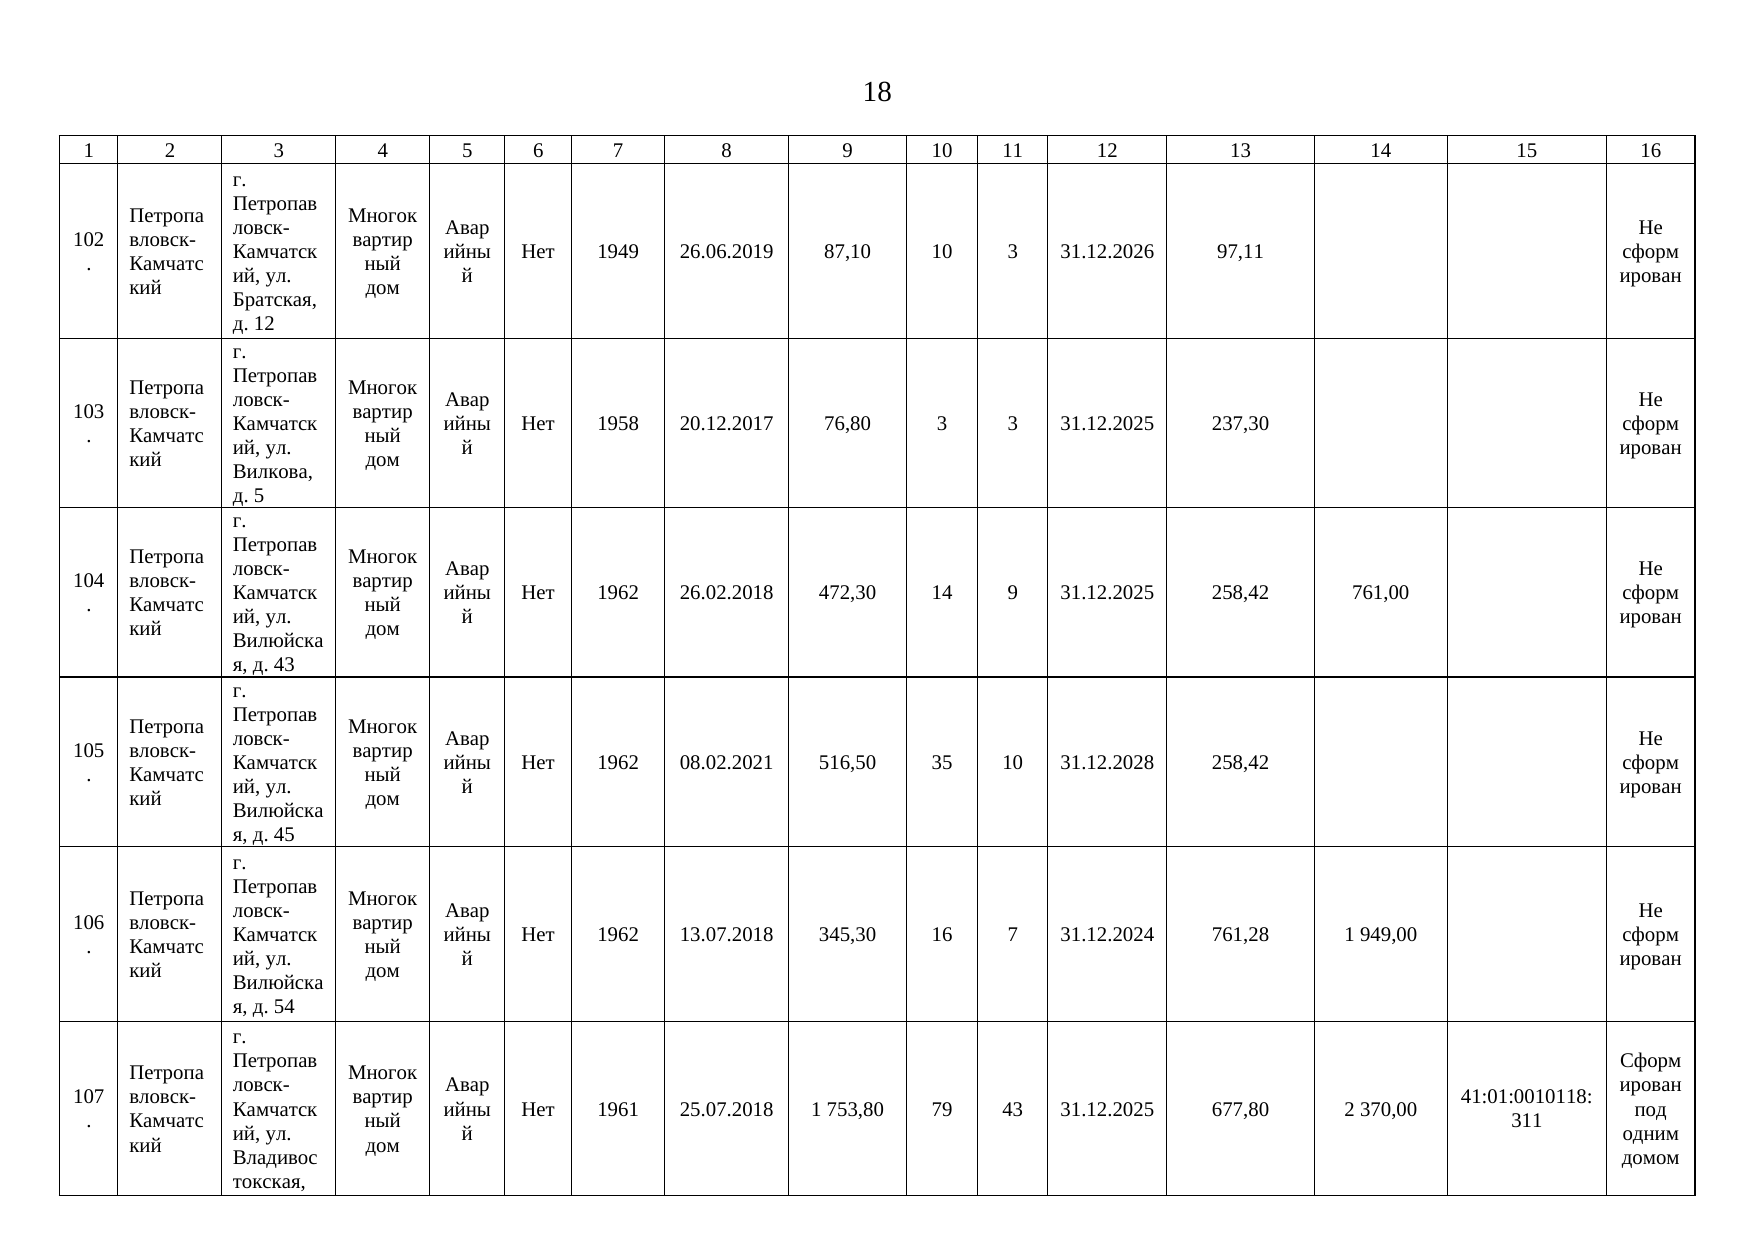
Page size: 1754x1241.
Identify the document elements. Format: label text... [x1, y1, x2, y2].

table_cell Не сформирован [1607, 847, 1694, 1021]
table_cell Не сформирован [1607, 678, 1694, 846]
table_cell Не сформирован [1607, 339, 1694, 507]
table_cell 9 [978, 508, 1047, 676]
table_cell [1315, 339, 1447, 507]
table_cell [1315, 164, 1447, 337]
table_cell Многоквартирный дом [336, 508, 429, 676]
table_cell 1962 [572, 847, 664, 1021]
table_cell Не сформирован [1607, 164, 1694, 337]
table_cell Аварийный [430, 1022, 504, 1195]
table_cell 107. [60, 1022, 117, 1195]
table_cell 106. [60, 847, 117, 1021]
table_cell Петропавловск-Камчатский [118, 847, 221, 1021]
table_cell г. Петропавловск-Камчатский, ул. Братская, д. 12 [222, 164, 335, 337]
table_cell 103. [60, 339, 117, 507]
table_cell Многоквартирный дом [336, 1022, 429, 1195]
table_header 1 [60, 136, 117, 163]
table_cell 345,30 [789, 847, 906, 1021]
table_cell Петропавловск-Камчатский [118, 1022, 221, 1195]
table_cell [1448, 339, 1606, 507]
table_cell 14 [907, 508, 977, 676]
table_cell 25.07.2018 [665, 1022, 788, 1195]
table_cell 31.12.2025 [1048, 339, 1166, 507]
table_cell 1 949,00 [1315, 847, 1447, 1021]
table_header 6 [505, 136, 571, 163]
table_cell 1949 [572, 164, 664, 337]
table_cell [1448, 847, 1606, 1021]
table_cell Аварийный [430, 339, 504, 507]
table_cell 7 [978, 847, 1047, 1021]
table_cell Многоквартирный дом [336, 678, 429, 846]
table_cell 1958 [572, 339, 664, 507]
table_cell Нет [505, 164, 571, 337]
table_header 2 [118, 136, 221, 163]
table_cell 76,80 [789, 339, 906, 507]
table_cell г. Петропавловск-Камчатский, ул. Вилюйская, д. 45 [222, 678, 335, 846]
table_header 8 [665, 136, 788, 163]
table_cell 258,42 [1167, 508, 1314, 676]
table_cell г. Петропавловск-Камчатский, ул. Вилкова, д. 5 [222, 339, 335, 507]
table_cell 31.12.2025 [1048, 508, 1166, 676]
table_cell [1448, 678, 1606, 846]
table_cell Петропавловск-Камчатский [118, 164, 221, 337]
table_cell 3 [907, 339, 977, 507]
table_cell 102. [60, 164, 117, 337]
table_header 12 [1048, 136, 1166, 163]
table_cell 258,42 [1167, 678, 1314, 846]
table_header 7 [572, 136, 664, 163]
table_header 14 [1315, 136, 1447, 163]
table_cell 3 [978, 339, 1047, 507]
table_cell 31.12.2026 [1048, 164, 1166, 337]
table_cell 1962 [572, 508, 664, 676]
table_cell 31.12.2025 [1048, 1022, 1166, 1195]
table_cell Нет [505, 508, 571, 676]
table_cell 16 [907, 847, 977, 1021]
table_cell Аварийный [430, 847, 504, 1021]
table_cell 1962 [572, 678, 664, 846]
table_cell 516,50 [789, 678, 906, 846]
table_cell Аварийный [430, 164, 504, 337]
table_cell 10 [978, 678, 1047, 846]
table_cell 20.12.2017 [665, 339, 788, 507]
table_cell г. Петропавловск-Камчатский, ул. Вилюйская, д. 43 [222, 508, 335, 676]
table_cell Аварийный [430, 508, 504, 676]
table_header 5 [430, 136, 504, 163]
table_cell 35 [907, 678, 977, 846]
table_cell 43 [978, 1022, 1047, 1195]
table_cell Сформирован под одним домом [1607, 1022, 1694, 1195]
table_cell [1315, 678, 1447, 846]
table_cell 41:01:0010118:311 [1448, 1022, 1606, 1195]
table_cell 105. [60, 678, 117, 846]
table_cell Многоквартирный дом [336, 164, 429, 337]
table_header 3 [222, 136, 335, 163]
table_header 13 [1167, 136, 1314, 163]
table_cell 237,30 [1167, 339, 1314, 507]
table_header 15 [1448, 136, 1606, 163]
table_cell 31.12.2028 [1048, 678, 1166, 846]
table_cell Нет [505, 678, 571, 846]
table_cell 3 [978, 164, 1047, 337]
table_cell Аварийный [430, 678, 504, 846]
table_cell 677,80 [1167, 1022, 1314, 1195]
table_cell Нет [505, 339, 571, 507]
table_cell 472,30 [789, 508, 906, 676]
table_cell 26.06.2019 [665, 164, 788, 337]
table_header 16 [1607, 136, 1694, 163]
table_cell Многоквартирный дом [336, 847, 429, 1021]
table_cell 1961 [572, 1022, 664, 1195]
table_header 11 [978, 136, 1047, 163]
table_cell Петропавловск-Камчатский [118, 339, 221, 507]
table_cell Петропавловск-Камчатский [118, 678, 221, 846]
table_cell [222, 1022, 335, 1195]
table_cell 1 753,80 [789, 1022, 906, 1195]
table_cell 104. [60, 508, 117, 676]
table_header 10 [907, 136, 977, 163]
table_cell 761,28 [1167, 847, 1314, 1021]
table_cell Многоквартирный дом [336, 339, 429, 507]
table_header 4 [336, 136, 429, 163]
table_cell г. Петропавловск-Камчатский, ул. Вилюйская, д. 54 [222, 847, 335, 1021]
table_cell 79 [907, 1022, 977, 1195]
table_cell 87,10 [789, 164, 906, 337]
table_cell 761,00 [1315, 508, 1447, 676]
table_cell Нет [505, 1022, 571, 1195]
table_cell Не сформирован [1607, 508, 1694, 676]
table_cell [1448, 508, 1606, 676]
table_cell 26.02.2018 [665, 508, 788, 676]
table_cell 31.12.2024 [1048, 847, 1166, 1021]
table_cell 10 [907, 164, 977, 337]
table_cell 97,11 [1167, 164, 1314, 337]
table_cell 13.07.2018 [665, 847, 788, 1021]
table_cell Петропавловск-Камчатский [118, 508, 221, 676]
table_header 9 [789, 136, 906, 163]
table_cell 08.02.2021 [665, 678, 788, 846]
table_cell [1448, 164, 1606, 337]
table_cell Нет [505, 847, 571, 1021]
table_cell 2 370,00 [1315, 1022, 1447, 1195]
